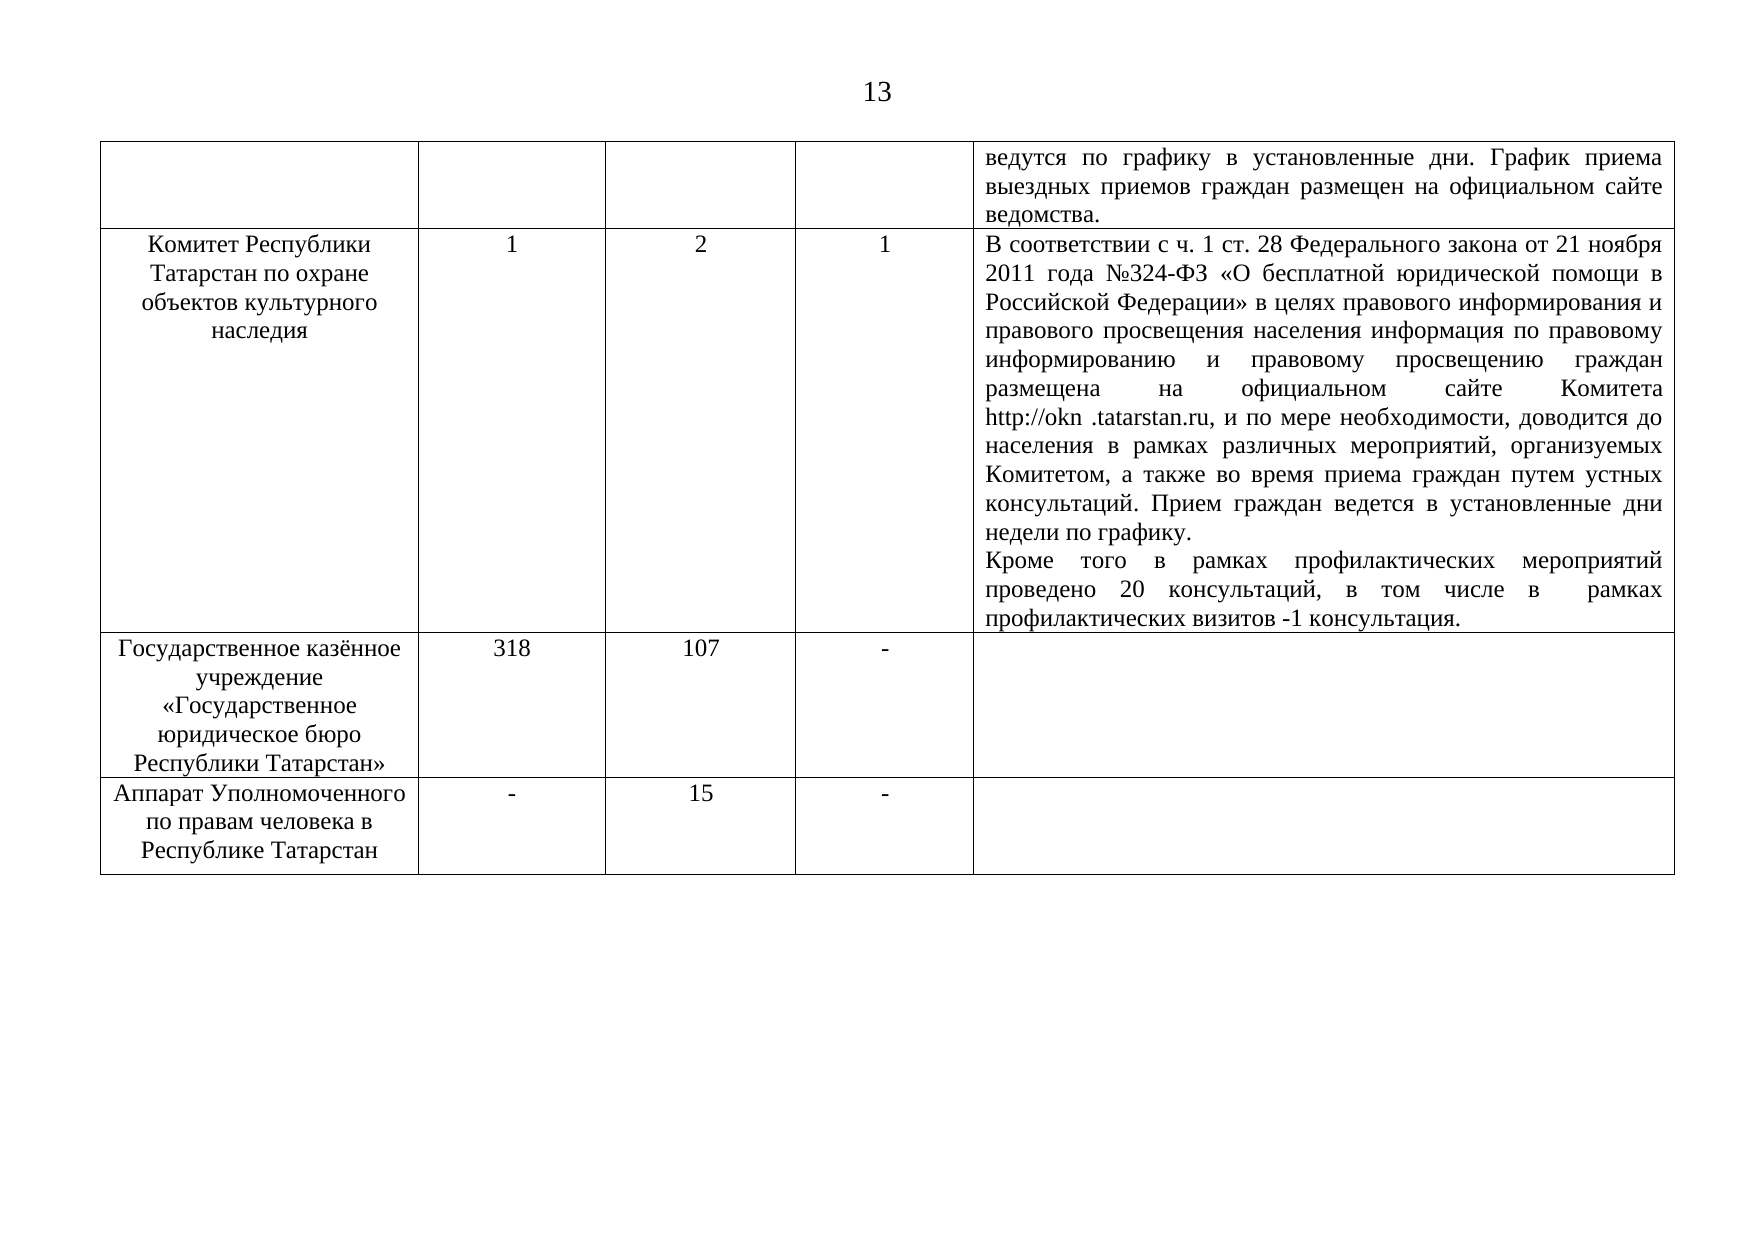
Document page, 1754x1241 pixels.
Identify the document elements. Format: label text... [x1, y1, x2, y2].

table_cell - [796, 778, 973, 874]
table_cell - [606, 142, 795, 228]
table_cell - [419, 142, 605, 228]
table_cell Государственное казённое учреждение «Государственное юридическое бюро Республики Татарстан» [101, 633, 418, 777]
table_cell [974, 633, 1674, 777]
table_cell 107 [606, 633, 795, 777]
table_cell 1 [419, 229, 605, 632]
table_cell 15 [606, 778, 795, 874]
table_cell Аппарат Уполномоченного по правам человека в Республике Татарстан [101, 778, 418, 874]
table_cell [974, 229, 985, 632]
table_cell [974, 142, 1674, 228]
table_cell 1 [796, 229, 973, 632]
table_cell 2 [606, 229, 795, 632]
table_cell 318 [419, 633, 605, 777]
table_cell - [796, 142, 973, 228]
table_cell Комитет Республики Татарстан по охране объектов культурного наследия [101, 229, 418, 632]
table_cell - [796, 633, 973, 777]
table_cell В соответствии с ч. 1 ст. 28 Федерального закона от 21 ноября 2011 года №324-ФЗ «О бесплатной юридической помощи в Российской Федерации» в целях правового информирования и правового просвещения населения информация по правовому информированию и правовому просвещению граждан размещена на официальном сайте Комитета http://okn .tatarstan.ru, и по мере необходимости, доводится до населения в рамках различных мероприятий, организуемых Комитетом, а также во время приема граждан путем устных консультаций. Прием граждан ведется в установленные дни недели по графику. Кроме того в рамках профилактических мероприятий проведено 20 консультаций, в том числе в рамках профилактических визитов -1 консультация. [1192, 229, 1674, 632]
table_cell [974, 778, 1674, 874]
table_cell - [419, 778, 605, 874]
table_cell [101, 142, 418, 228]
